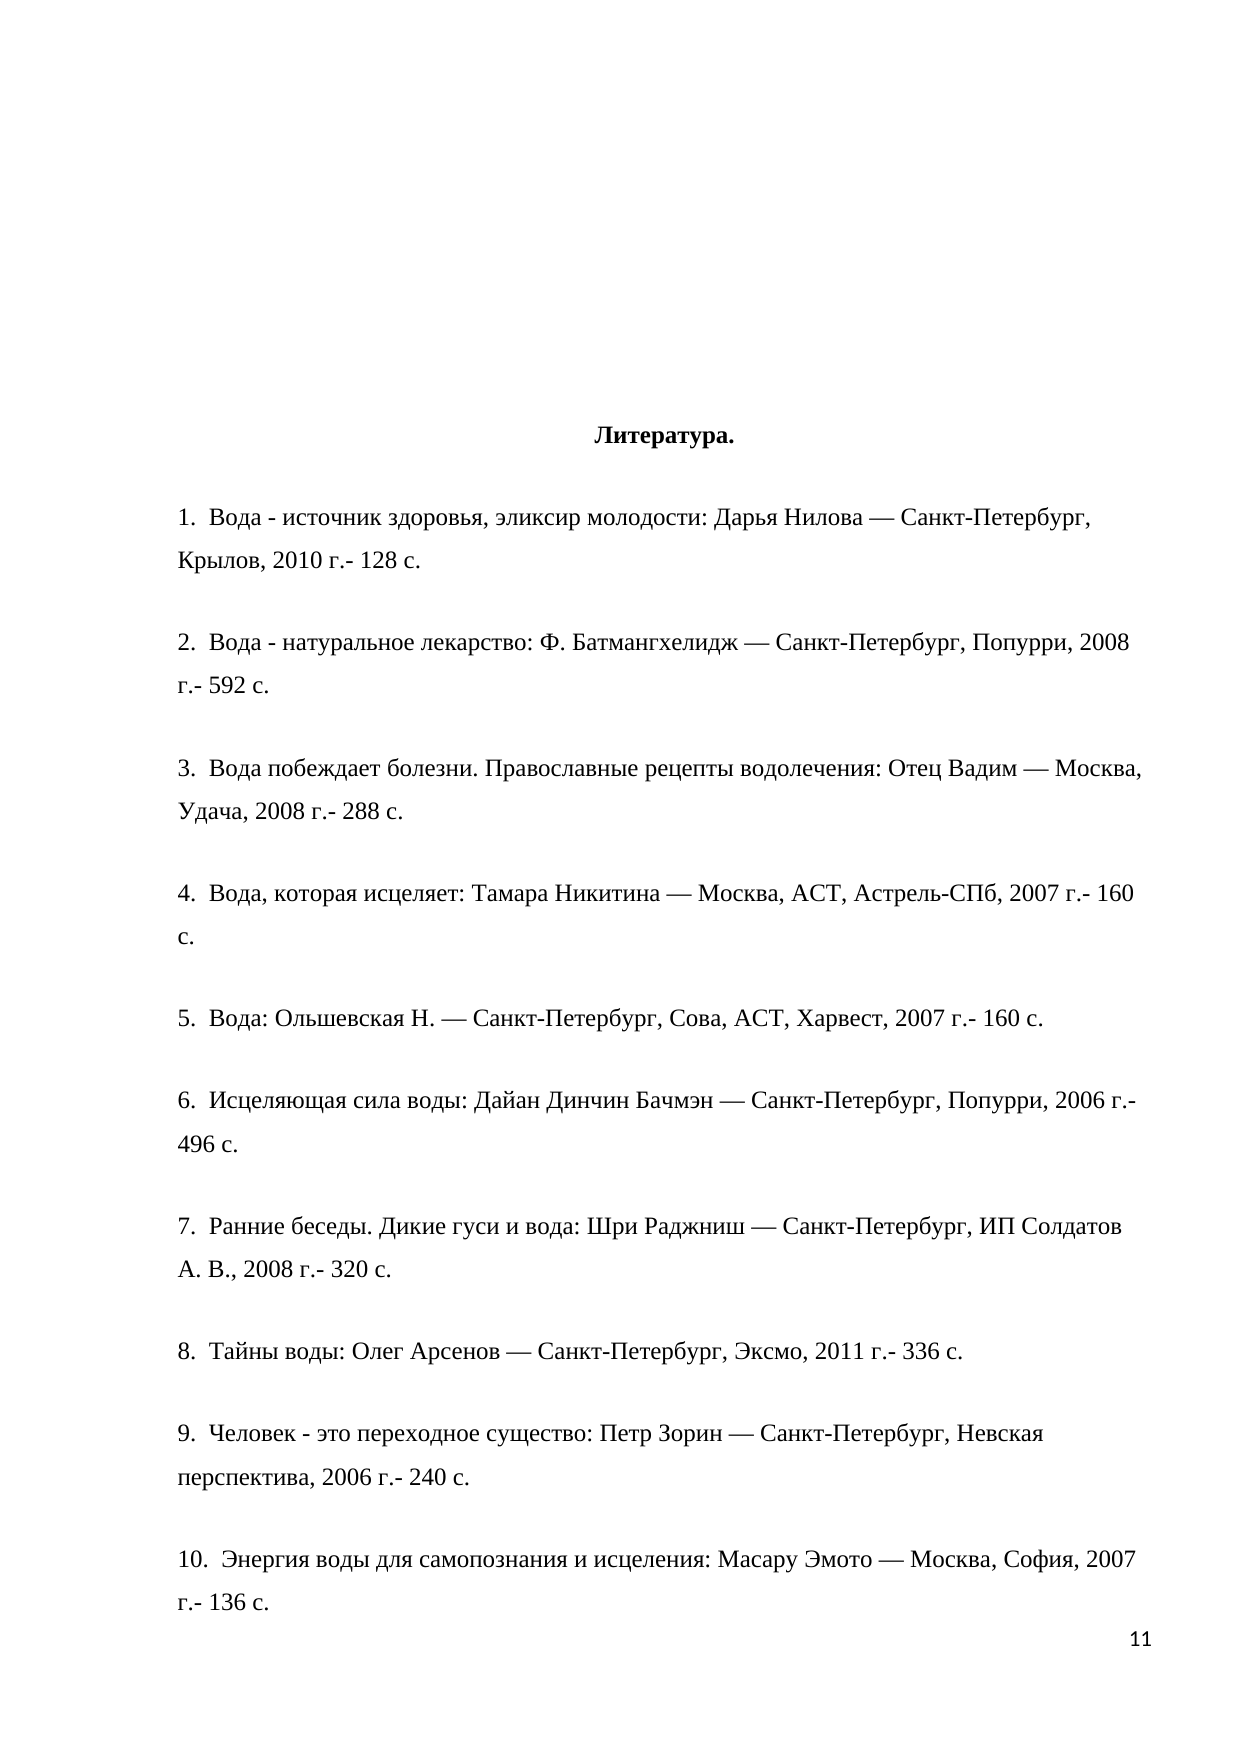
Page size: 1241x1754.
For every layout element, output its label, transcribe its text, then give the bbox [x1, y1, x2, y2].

text 2. Вода - натуральное лекарство: Ф. Батмангхелидж — Санкт-Петербург, Попурри, 2008 г.- 592 с. [177, 627, 1152, 699]
text 6. Исцеляющая сила воды: Дайан Динчин Бачмэн — Санкт-Петербург, Попурри, 2006 г.- 496 с. [177, 1086, 1152, 1157]
text 9. Человек - это переходное существо: Петр Зорин — Санкт-Петербург, Невская перспектива, 2006 г.- 240 с. [177, 1418, 1152, 1490]
text 3. Вода побеждает болезни. Православные рецепты водолечения: Отец Вадим — Москва, Удача, 2008 г.- 288 с. [177, 753, 1152, 825]
text 4. Вода, которая исцеляет: Тамара Никитина — Москва, АСТ, Астрель-СПб, 2007 г.- 160 с. [177, 878, 1152, 950]
text 10. Энергия воды для самопознания и исцеления: Масару Эмото — Москва, София, 2007 г.- 136 с. [177, 1544, 1152, 1616]
text 8. Тайны воды: Олег Арсенов — Санкт-Петербург, Эксмо, 2011 г.- 336 с. [177, 1336, 1152, 1365]
text 1. Вода - источник здоровья, эликсир молодости: Дарья Нилова — Санкт-Петербург, Крылов, 2010 г.- 128 с. [177, 502, 1152, 574]
text Литература. [177, 420, 1152, 449]
text 5. Вода: Ольшевская Н. — Санкт-Петербург, Сова, АСТ, Харвест, 2007 г.- 160 с. [177, 1003, 1152, 1032]
text 7. Ранние беседы. Дикие гуси и вода: Шри Раджниш — Санкт-Петербург, ИП Солдатов А. В., 2008 г.- 320 с. [177, 1211, 1152, 1283]
